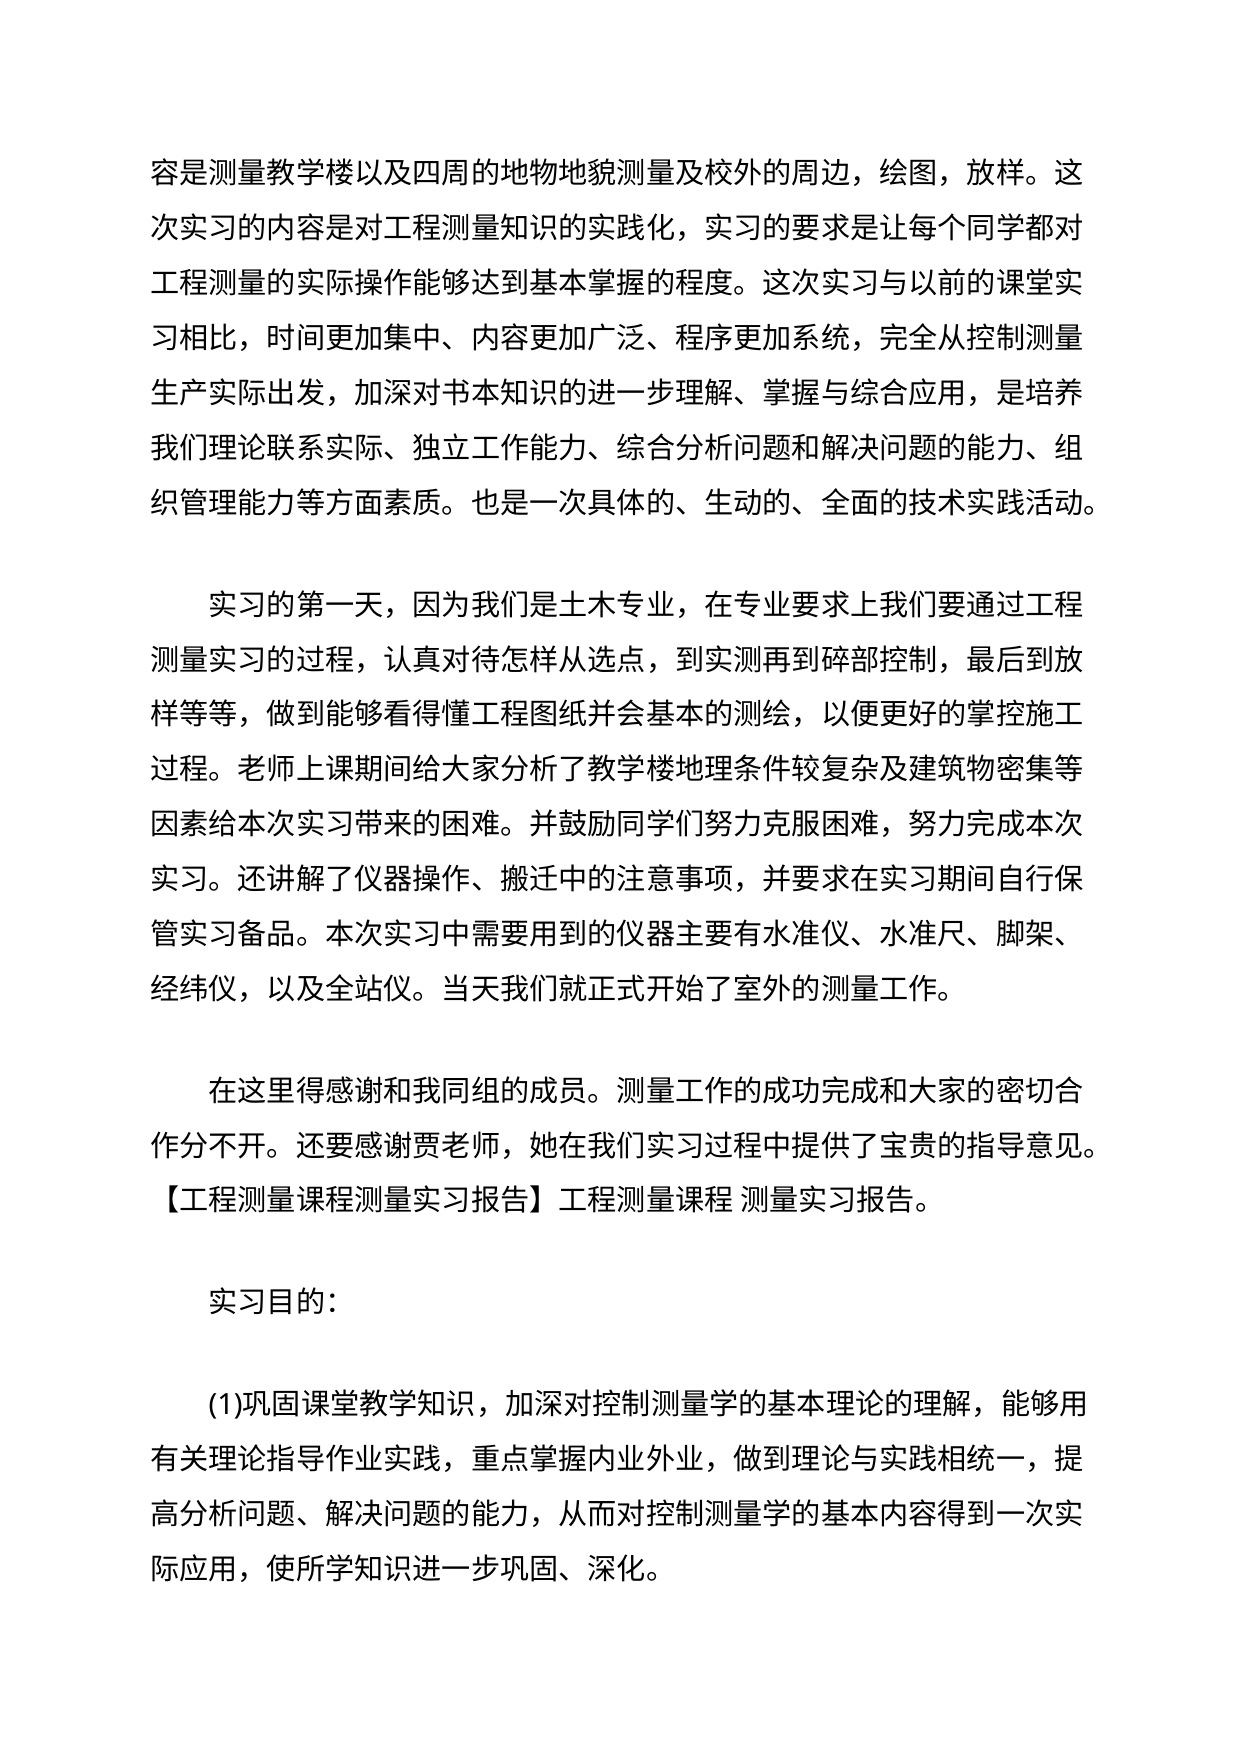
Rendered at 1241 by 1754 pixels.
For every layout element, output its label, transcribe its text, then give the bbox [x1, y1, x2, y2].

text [150, 150, 1090, 522]
text 在这里得感谢和我同组的成员。测量工作的成功完成和大家的密切合作分不开。还要感谢贾老师，她在我们实习过程中提供了宝贵的指导意见。【工程测量课程测量实习报告】工程测量课程 测量实习报告。 [150, 1067, 1090, 1219]
text 实习的第一天，因为我们是土木专业，在专业要求上我们要通过工程测量实习的过程，认真对待怎样从选点，到实测再到碎部控制，最后到放样等等，做到能够看得懂工程图纸并会基本的测绘，以便更好的掌控施工过程。老师上课期间给大家分析了教学楼地理条件较复杂及建筑物密集等因素给本次实习带来的困难。并鼓励同学们努力克服困难，努力完成本次实习。还讲解了仪器操作、搬迁中的注意事项，并要求在实习期间自行保管实习备品。本次实习中需要用到的仪器主要有水准仪、水准尺、脚架、经纬仪，以及全站仪。当天我们就正式开始了室外的测量工作。 [150, 581, 1090, 1008]
text (1)巩固课堂教学知识，加深对控制测量学的基本理论的理解，能够用有关理论指导作业实践，重点掌握内业外业，做到理论与实践相统一，提高分析问题、解决问题的能力，从而对控制测量学的基本内容得到一次实际应用，使所学知识进一步巩固、深化。 [150, 1381, 1090, 1588]
text 实习目的： [150, 1279, 1090, 1321]
